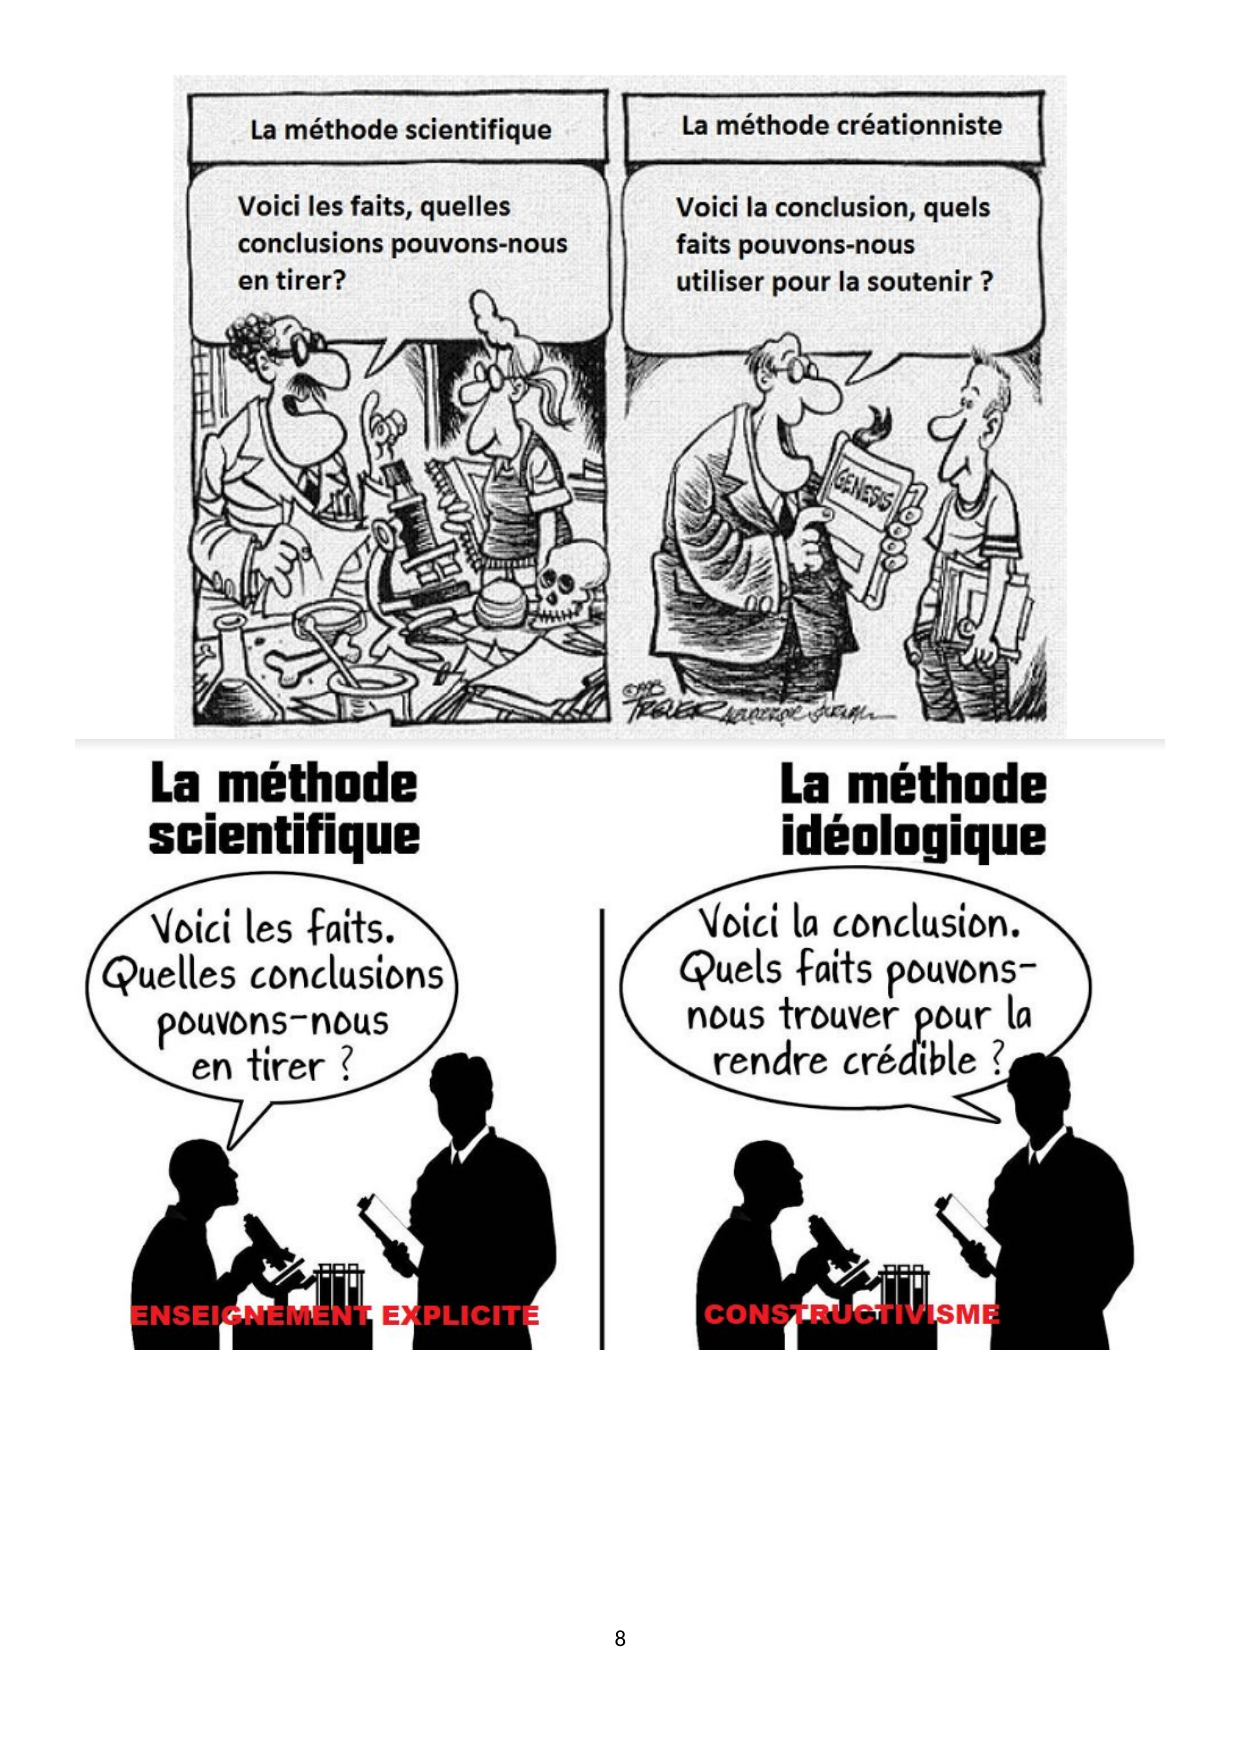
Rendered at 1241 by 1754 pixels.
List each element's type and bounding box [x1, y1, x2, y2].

picture [75, 75, 1166, 1350]
